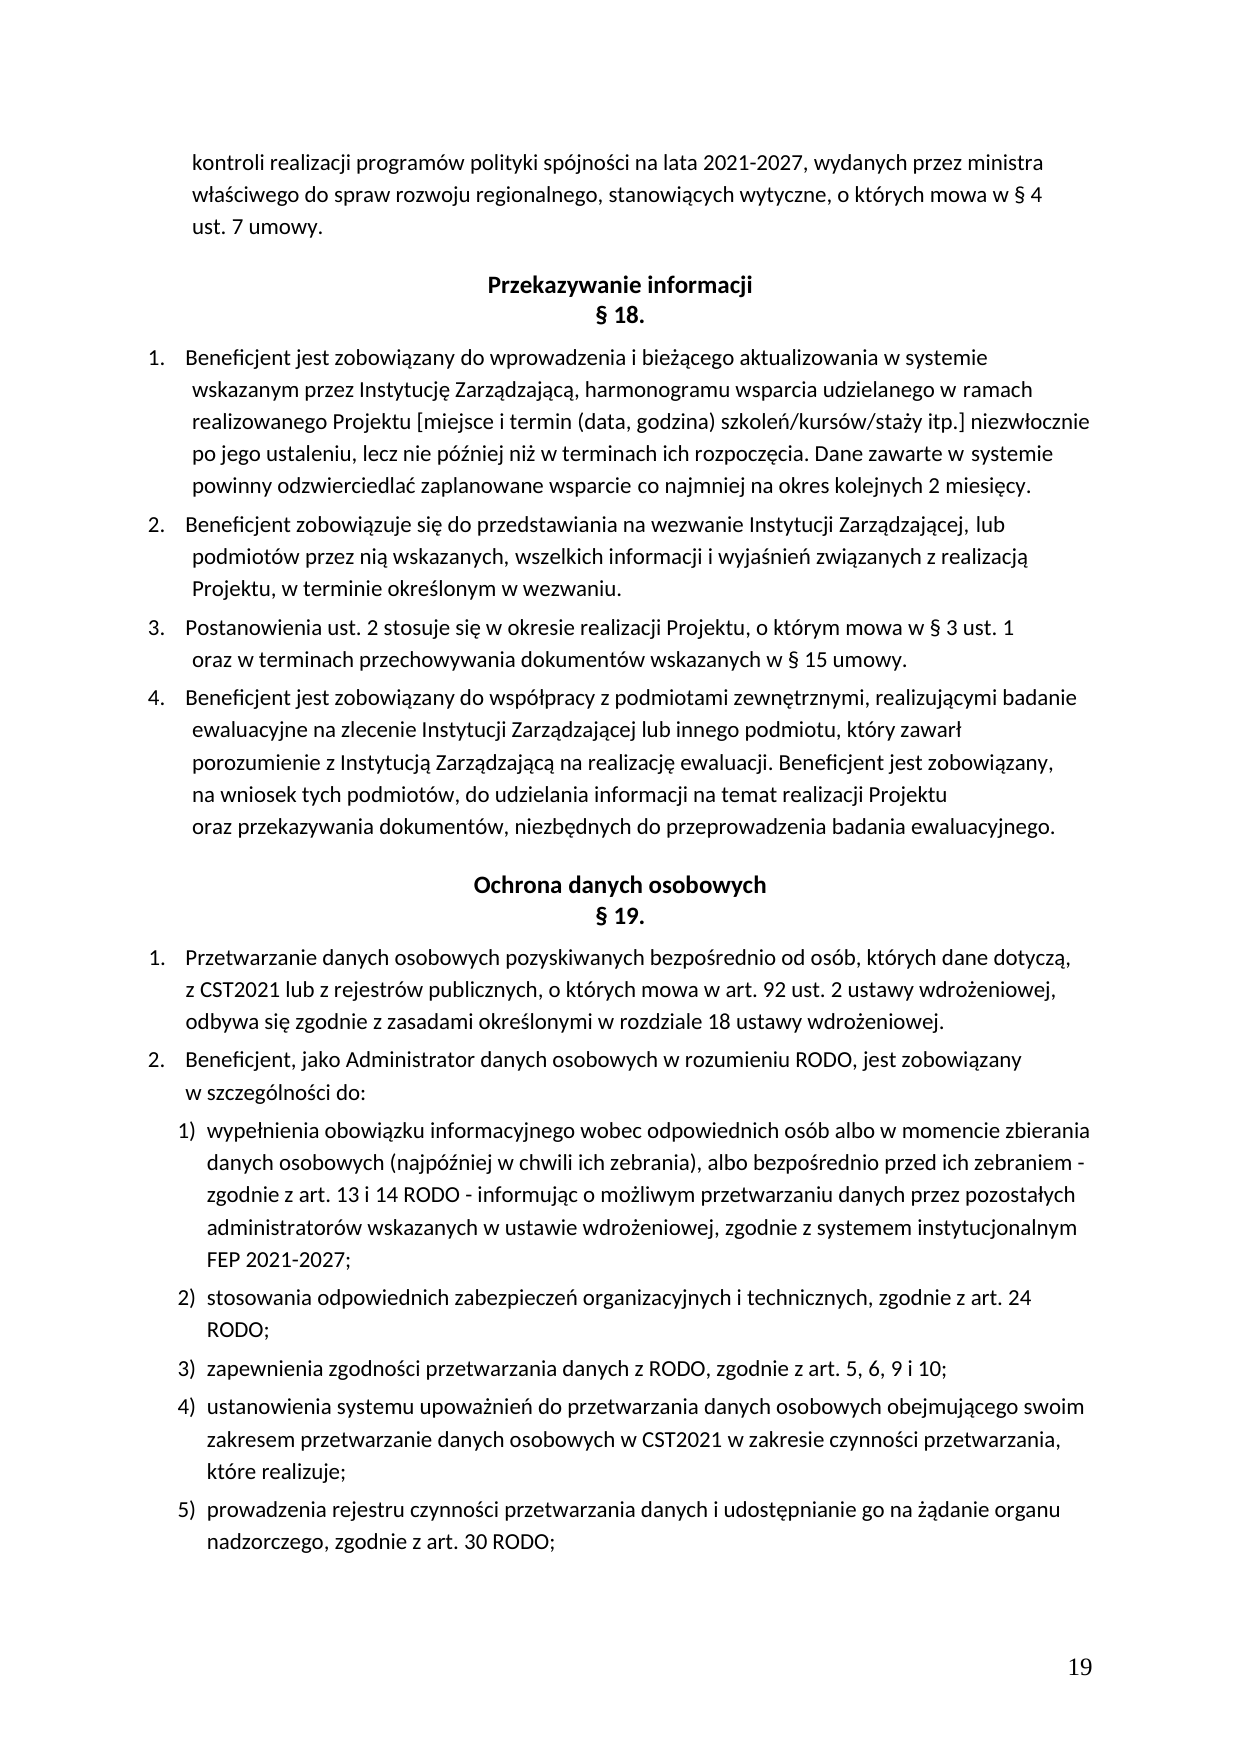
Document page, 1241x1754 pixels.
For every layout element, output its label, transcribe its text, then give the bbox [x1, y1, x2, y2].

list zapewnienia zgodności przetwarzania danych z RODO, zgodnie z art. 5, 6, 9 i 10; [177, 1354, 1093, 1382]
list prowadzenia rejestru czynności przetwarzania danych i udostępnianie go na żądanie organu nadzorczego, zgodnie z art. 30 RODO; [177, 1495, 1093, 1556]
list Beneficjent zobowiązuje się do przedstawiania na wezwanie Instytucji Zarządzającej, lub podmiotów przez nią wskazanych, wszelkich informacji i wyjaśnień związanych z realizacją Projektu, w terminie określonym w wezwaniu. [148, 510, 1093, 602]
list Beneficjent jest zobowiązany do współpracy z podmiotami zewnętrznymi, realizującymi badanie ewaluacyjne na zlecenie Instytucji Zarządzającej lub innego podmiotu, który zawarł porozumienie z Instytucją Zarządzającą na realizację ewaluacji. Beneficjent jest zobowiązany, na wniosek tych podmiotów, do udzielania informacji na temat realizacji Projektu oraz przekazywania dokumentów, niezbędnych do przeprowadzenia badania ewaluacyjnego. [148, 683, 1093, 840]
subtitle Ochrona danych osobowych § 19. [148, 869, 1093, 930]
list wypełnienia obowiązku informacyjnego wobec odpowiednich osób albo w momencie zbierania danych osobowych (najpóźniej w chwili ich zebrania), albo bezpośrednio przed ich zebraniem - zgodnie z art. 13 i 14 RODO - informując o możliwym przetwarzaniu danych przez pozostałych administratorów wskazanych w ustawie wdrożeniowej, zgodnie z systemem instytucjonalnym FEP 2021-2027; [177, 1116, 1093, 1273]
list Postanowienia ust. 2 stosuje się w okresie realizacji Projektu, o którym mowa w § 3 ust. 1 oraz w terminach przechowywania dokumentów wskazanych w § 15 umowy. [148, 613, 1093, 673]
list stosowania odpowiednich zabezpieczeń organizacyjnych i technicznych, zgodnie z art. 24 RODO; [177, 1283, 1093, 1344]
list Przetwarzanie danych osobowych pozyskiwanych bezpośrednio od osób, których dane dotyczą, z CST2021 lub z rejestrów publicznych, o których mowa w art. 92 ust. 2 ustawy wdrożeniowej, odbywa się zgodnie z zasadami określonymi w rozdziale 18 ustawy wdrożeniowej. [148, 943, 1093, 1035]
list Beneficjent jest zobowiązany do wprowadzenia i bieżącego aktualizowania w systemie wskazanym przez Instytucję Zarządzającą, harmonogramu wsparcia udzielanego w ramach realizowanego Projektu [miejsce i termin (data, godzina) szkoleń/kursów/staży itp.] niezwłocznie po jego ustaleniu, lecz nie później niż w terminach ich rozpoczęcia. Dane zawarte w systemie powinny odzwierciedlać zaplanowane wsparcie co najmniej na okres kolejnych 2 miesięcy. [148, 343, 1093, 499]
subtitle Przekazywanie informacji § 18. [148, 269, 1093, 330]
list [147, 148, 1093, 240]
list Beneficjent, jako Administrator danych osobowych w rozumieniu RODO, jest zobowiązany w szczególności do: [148, 1046, 1093, 1106]
list ustanowienia systemu upoważnień do przetwarzania danych osobowych obejmującego swoim zakresem przetwarzanie danych osobowych w CST2021 w zakresie czynności przetwarzania, które realizuje; [177, 1392, 1093, 1485]
